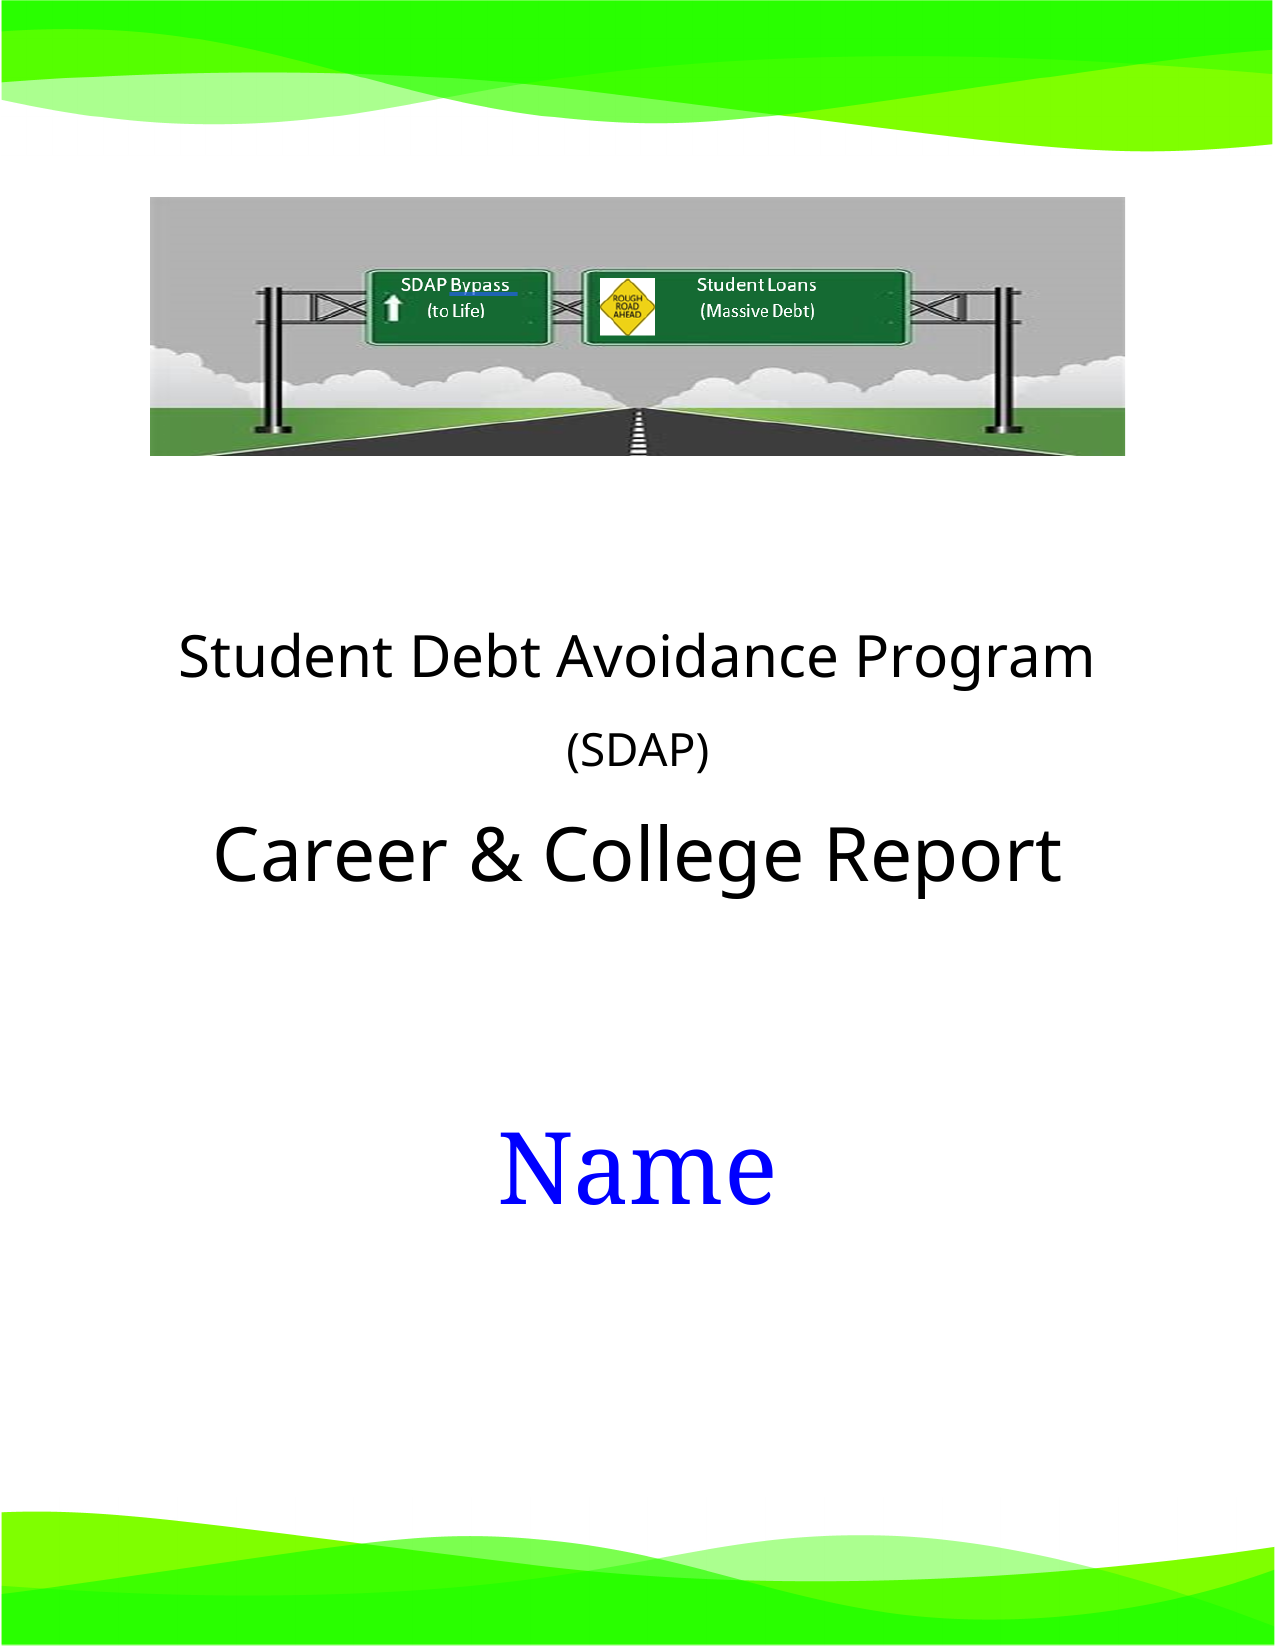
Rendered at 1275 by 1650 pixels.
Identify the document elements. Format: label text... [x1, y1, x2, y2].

picture [1, 1497, 1275, 1646]
text Student Debt Avoidance Program [90, 615, 1185, 694]
text (SDAP) [90, 718, 1185, 780]
picture [150, 196, 1125, 457]
text Career & College Report [90, 802, 1185, 904]
picture [1, 0, 1273, 156]
text Name [90, 1097, 1185, 1233]
